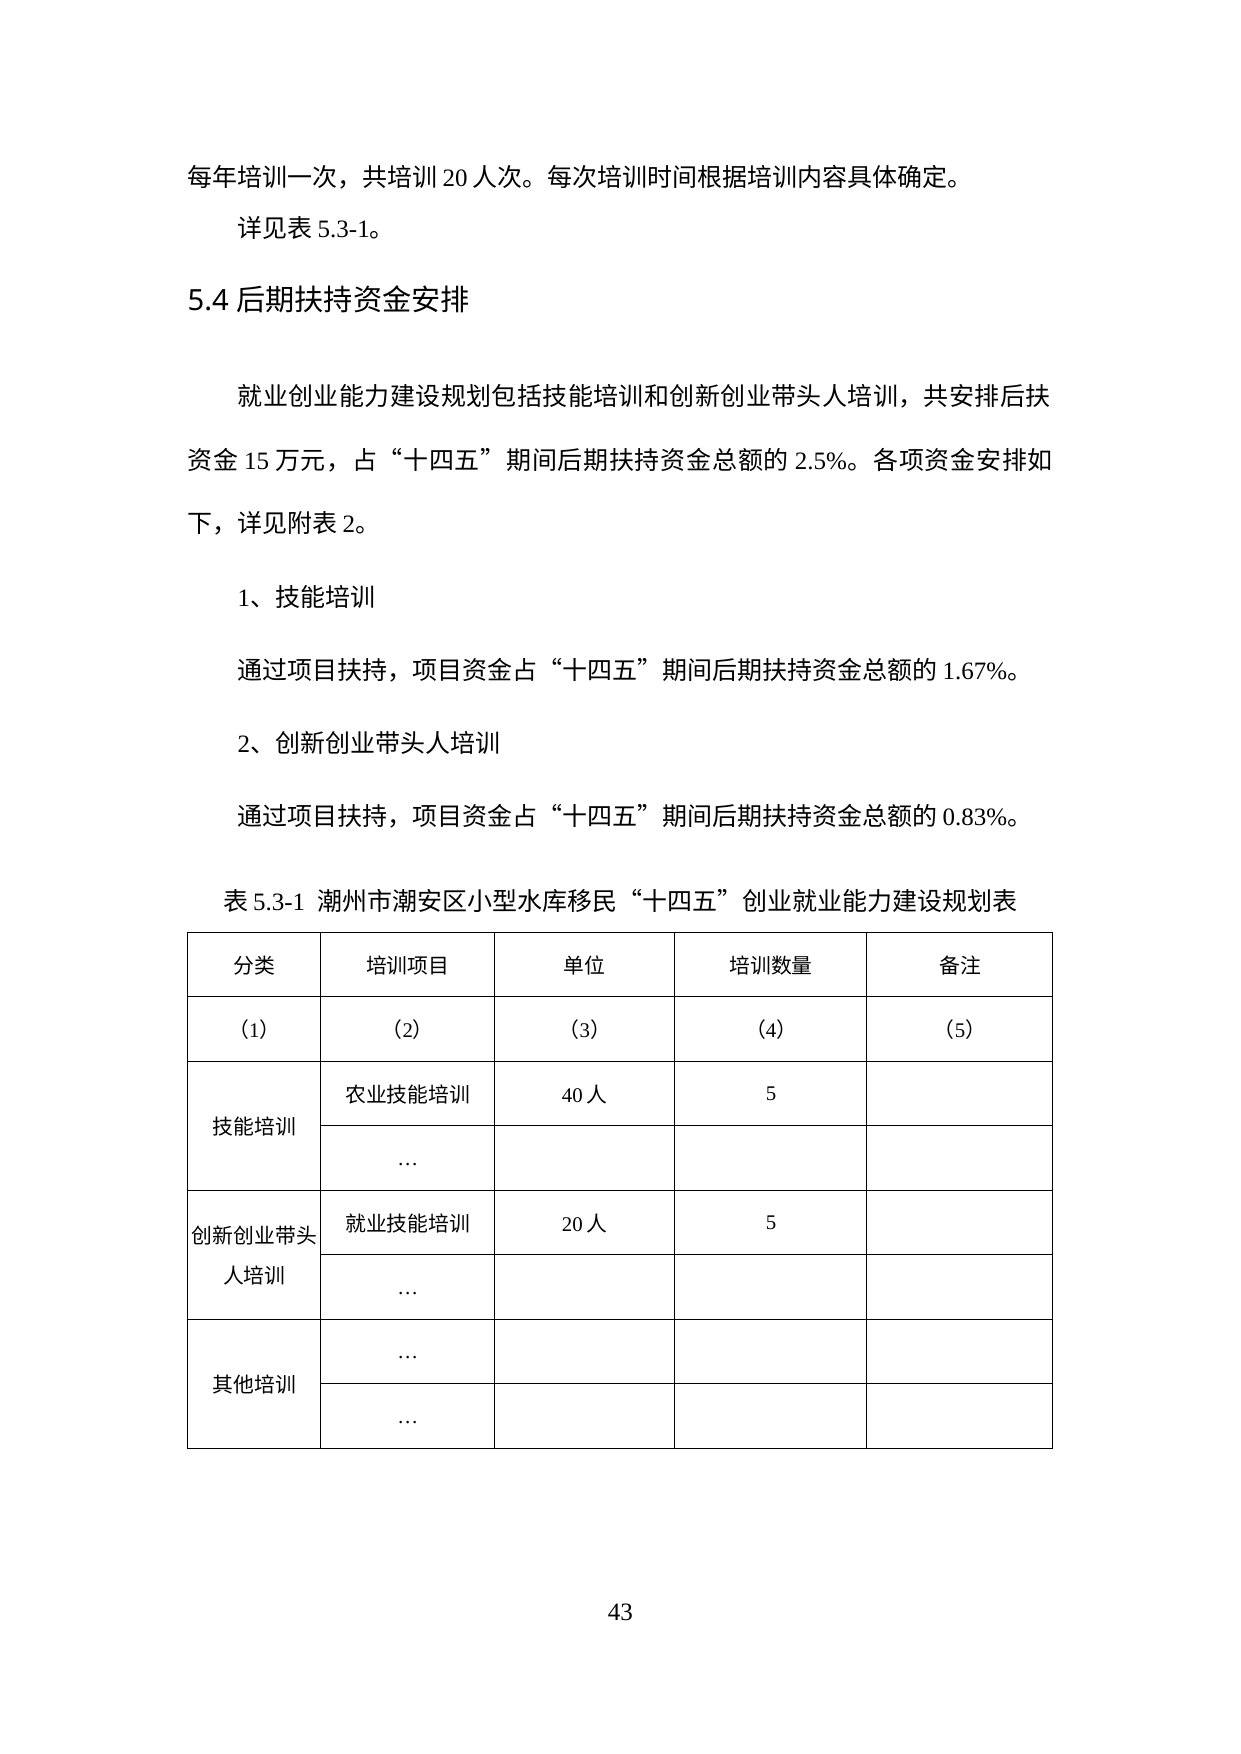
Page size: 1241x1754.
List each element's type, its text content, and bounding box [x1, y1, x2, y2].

table_cell [675, 1384, 866, 1447]
table_cell [675, 1126, 866, 1189]
text 2、创新创业带头人培训 [187, 722, 1053, 761]
table_cell 5 [675, 1191, 866, 1254]
table_cell [867, 1255, 1052, 1318]
table_cell 技能培训 [188, 1062, 320, 1189]
table_header 表5.3-1 潮州市潮安区小型水库移民“十四五”创业就业能力建设规划表 [188, 868, 1053, 932]
text 就业创业能力建设规划包括技能培训和创新创业带头人培训，共安排后扶资金15万元，占“十四五”期间后期扶持资金总额的2.5%。各项资金安排如下，详见附表2。 [187, 375, 1053, 542]
text 通过项目扶持，项目资金占“十四五”期间后期扶持资金总额的0.83%。 [187, 795, 1053, 835]
table_cell … [321, 1126, 494, 1189]
table_cell [495, 1255, 674, 1318]
table_cell [495, 1126, 674, 1189]
text 通过项目扶持，项目资金占“十四五”期间后期扶持资金总额的1.67%。 [187, 648, 1053, 688]
table_cell 创新创业带头人培训 [188, 1191, 320, 1318]
table_cell 其他培训 [188, 1320, 320, 1447]
table_cell [867, 1126, 1052, 1189]
table_cell 20人 [495, 1191, 674, 1254]
table_cell 分类 [188, 933, 320, 996]
table_cell [867, 1384, 1052, 1447]
table_cell 就业技能培训 [321, 1191, 494, 1254]
table_cell 5 [675, 1062, 866, 1125]
table_cell 培训项目 [321, 933, 494, 996]
table_cell （5） [867, 997, 1052, 1061]
table_cell （1） [188, 997, 320, 1061]
table_cell [867, 1320, 1052, 1383]
table_cell [675, 1320, 866, 1383]
text 详见表5.3-1。 [187, 207, 1053, 247]
table_cell （2） [321, 997, 494, 1061]
table_cell [495, 1320, 674, 1383]
table_cell … [321, 1320, 494, 1383]
table_cell [867, 1191, 1052, 1254]
table_cell … [321, 1255, 494, 1318]
table_cell [495, 1384, 674, 1447]
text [187, 155, 1053, 195]
table_cell （4） [675, 997, 866, 1061]
table_cell 单位 [495, 933, 674, 996]
table_cell 培训数量 [675, 933, 866, 996]
table_cell 农业技能培训 [321, 1062, 494, 1125]
subtitle 5.4 后期扶持资金安排 [187, 258, 1053, 338]
table_cell [867, 1062, 1052, 1125]
table_cell （3） [495, 997, 674, 1061]
table_cell … [321, 1384, 494, 1447]
table_cell 备注 [867, 933, 1052, 996]
table_cell 40人 [495, 1062, 674, 1125]
table_cell [675, 1255, 866, 1318]
text 1、技能培训 [187, 575, 1053, 615]
